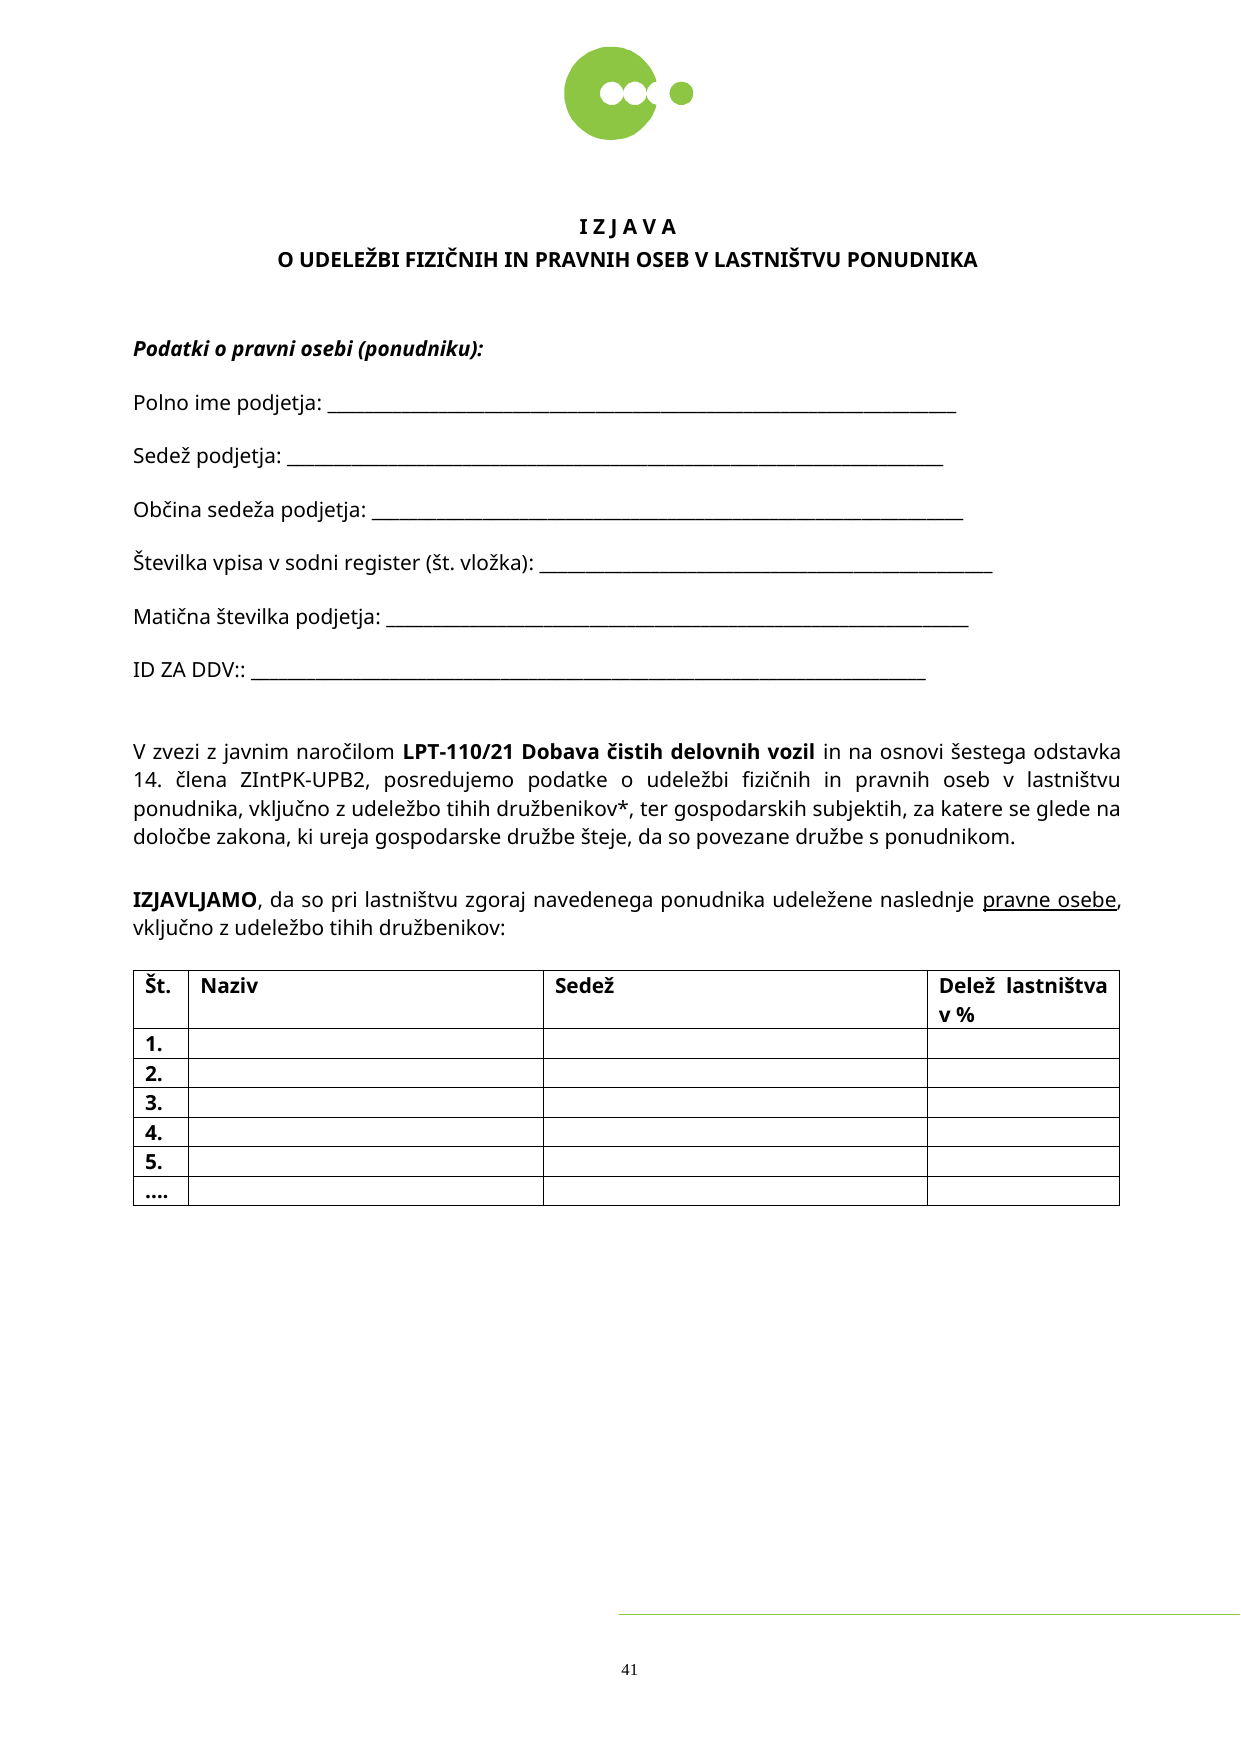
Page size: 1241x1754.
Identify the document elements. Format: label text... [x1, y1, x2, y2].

text Občina sedeža podjetja: ________________________________________________________________ [133, 495, 1122, 523]
table_cell 1. [134, 1029, 188, 1058]
table_cell [928, 1118, 1119, 1146]
table_header Naziv [189, 971, 543, 1028]
table_cell 3. [134, 1088, 188, 1117]
text O UDELEŽBI FIZIČNIH IN PRAVNIH OSEB V LASTNIŠTVU PONUDNIKA [133, 245, 1122, 273]
table_cell [189, 1029, 543, 1058]
text Podatki o pravni osebi (ponudniku): [133, 334, 1122, 363]
text ID ZA DDV:: _________________________________________________________________________ [133, 655, 1122, 684]
table_cell [189, 1118, 543, 1146]
table_cell [928, 1059, 1119, 1087]
text V zvezi z javnim naročilom LPT-110/21 Dobava čistih delovnih vozil in na osnovi šestega odstavka 14. člena ZIntPK-UPB2, posredujemo podatke o udeležbi fizičnih in pravnih oseb v lastništvu ponudnika, vključno z udeležbo tihih družbenikov*, ter gospodarskih subjektih, za katere se glede na določbe zakona, ki ureja gospodarske družbe šteje, da so povezane družbe s ponudnikom. [133, 737, 1122, 851]
text Številka vpisa v sodni register (št. vložka): _________________________________________________ [133, 548, 1122, 577]
table_cell [189, 1088, 543, 1117]
table_cell [544, 1088, 927, 1117]
table_cell [928, 1029, 1119, 1058]
table_cell [544, 1118, 927, 1146]
table_cell …. [134, 1177, 188, 1205]
text Polno ime podjetja: ____________________________________________________________________ [133, 388, 1122, 416]
table_cell [544, 1177, 927, 1205]
text I Z J A V A [133, 212, 1122, 241]
table_cell [544, 1147, 927, 1176]
table_cell [928, 1088, 1119, 1117]
table_cell [928, 1177, 1119, 1205]
text IZJAVLJAMO, da so pri lastništvu zgoraj navedenega ponudnika udeležene naslednje pravne osebe, vključno z udeležbo tihih družbenikov: [133, 885, 1122, 942]
table_cell 4. [134, 1118, 188, 1146]
table_header Št. [134, 971, 188, 1028]
table_cell [189, 1147, 543, 1176]
table_cell [544, 1059, 927, 1087]
text Sedež podjetja: _______________________________________________________________________ [133, 441, 1122, 470]
table_cell 5. [134, 1147, 188, 1176]
table_cell [544, 1029, 927, 1058]
table_header Delež lastništva v % [928, 971, 1119, 1028]
table_header Sedež [544, 971, 927, 1028]
table_cell [189, 1059, 543, 1087]
table_cell [928, 1147, 1119, 1176]
text Matična številka podjetja: _______________________________________________________________ [133, 602, 1122, 630]
table_cell 2. [134, 1059, 188, 1087]
table_cell [189, 1177, 543, 1205]
